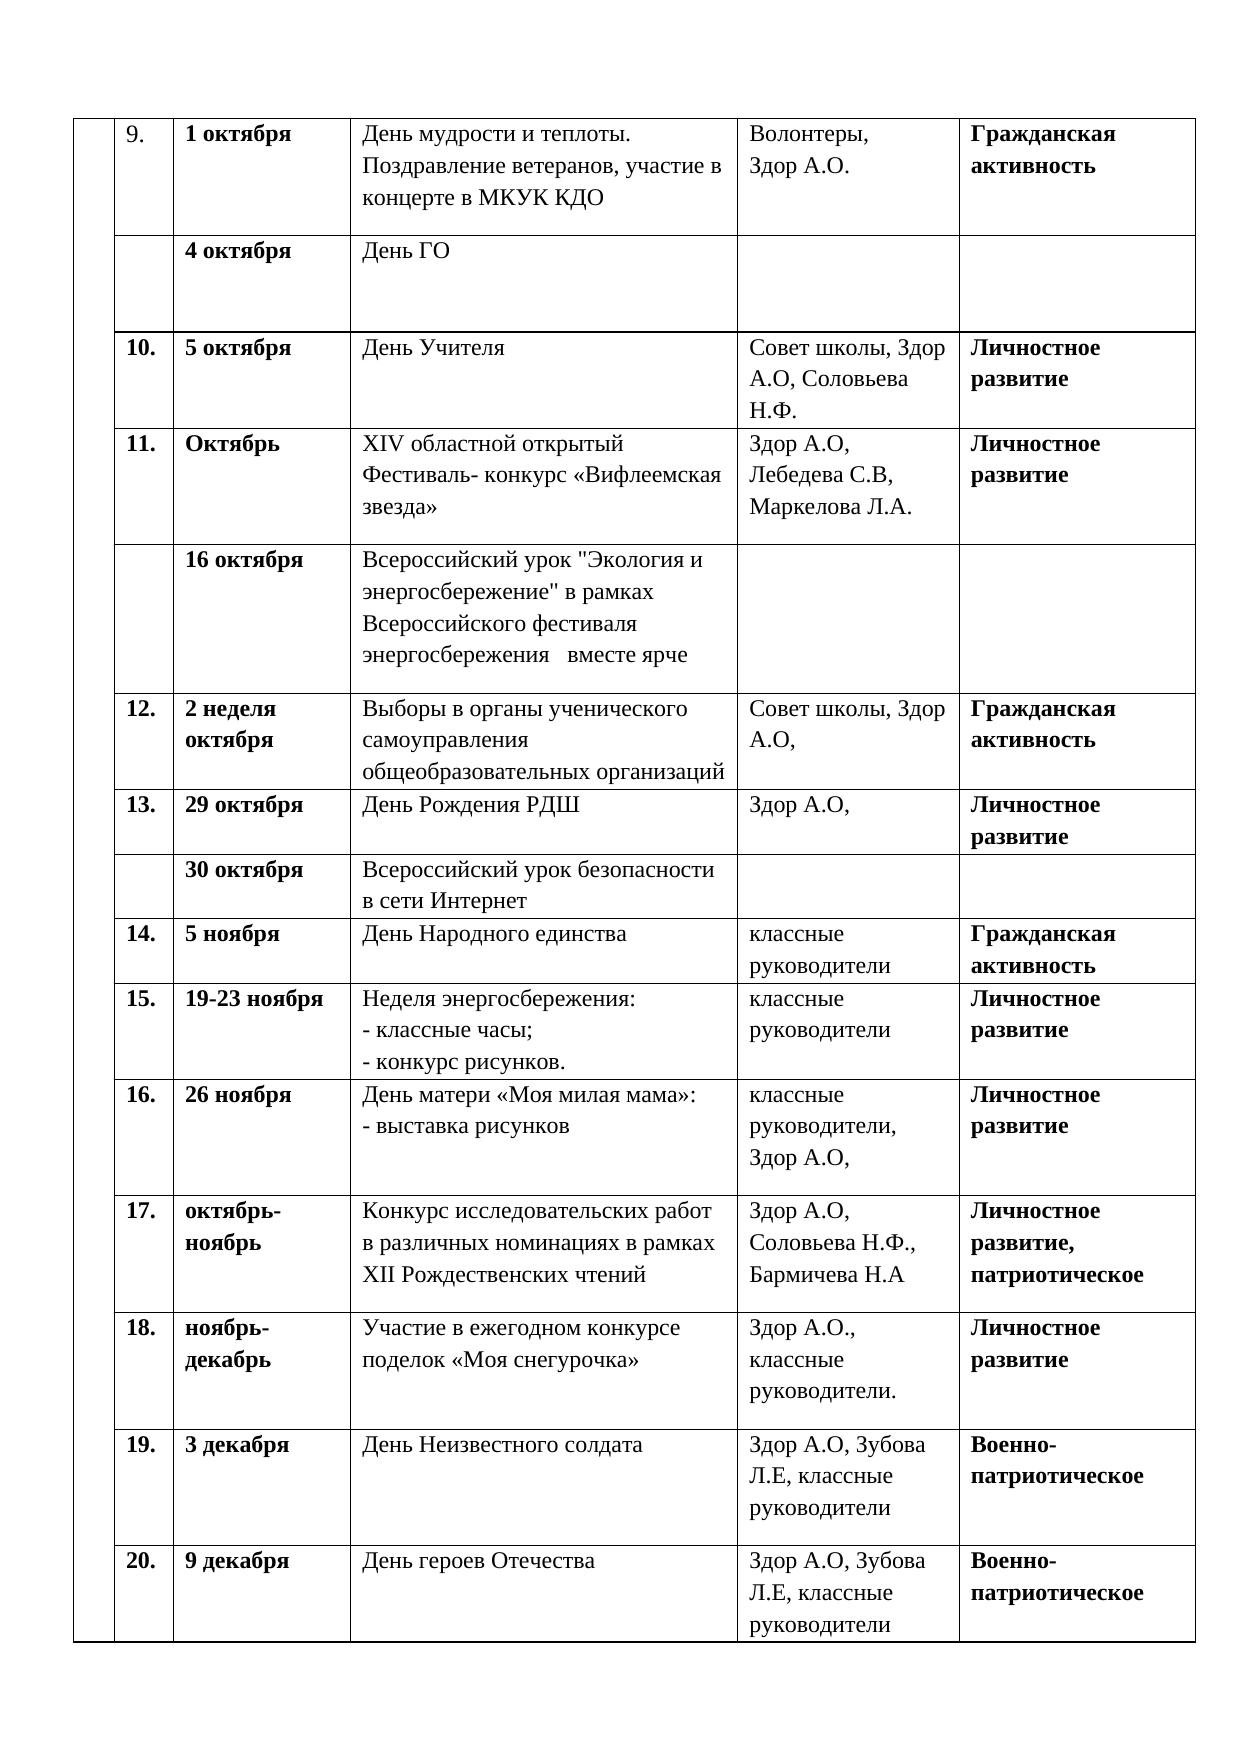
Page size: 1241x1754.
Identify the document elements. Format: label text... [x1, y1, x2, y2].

table_cell 5 ноября [174, 919, 350, 983]
table_cell День Народного единства [351, 919, 737, 983]
table_cell Личностное развитие [960, 333, 1195, 428]
table_cell Личностное развитие [960, 984, 1195, 1078]
table_cell Личностное развитие [960, 1313, 1195, 1428]
table_cell Здор А.О, Лебедева С.В, Маркелова Л.А. [738, 429, 959, 544]
table_cell [738, 855, 959, 918]
table_cell Конкурс исследовательских работ в различных номинациях в рамках ХII Рождественских чтений [351, 1196, 737, 1312]
table_cell 26 ноября [174, 1080, 350, 1195]
table_cell Совет школы, Здор А.О, [738, 694, 959, 789]
table_cell 1 октября [174, 119, 350, 235]
table_cell 5 октября [174, 333, 350, 428]
table_cell День ГО [351, 236, 737, 331]
table_cell 4 октября [174, 236, 350, 331]
table_cell ноябрь- декабрь [174, 1313, 350, 1428]
table_cell Октябрь [174, 429, 350, 544]
table_cell Здор А.О, [738, 790, 959, 853]
table_cell 2 неделя октября [174, 694, 350, 789]
table_cell 19-23 ноября [174, 984, 350, 1078]
table_cell Гражданская активность [960, 919, 1195, 983]
table_cell октябрь- ноябрь [174, 1196, 350, 1312]
table_cell Здор А.О, Зубова Л.Е, классные руководители [738, 1546, 959, 1641]
table_cell 13. [115, 790, 173, 853]
table_cell День матери «Моя милая мама»: - выставка рисунков [351, 1080, 737, 1195]
table_cell 3 декабря [174, 1430, 350, 1545]
table_cell Совет школы, Здор А.О, Соловьева Н.Ф. [738, 333, 959, 428]
table_cell Всероссийский урок "Экология и энергосбережение" в рамках Всероссийского фестиваля энергосбережения вместе ярче [351, 545, 737, 693]
table_cell 16. [115, 1080, 173, 1195]
table_cell [115, 545, 173, 693]
table_cell [115, 236, 173, 331]
table_cell 12. [115, 694, 173, 789]
table_cell Здор А.О., классные руководители. [738, 1313, 959, 1428]
table_cell 9 декабря [174, 1546, 350, 1641]
table_cell [738, 545, 959, 693]
table_cell Личностное развитие [960, 790, 1195, 853]
table_cell 9. [115, 119, 173, 235]
table_cell XIV областной открытый Фестиваль- конкурс «Вифлеемская звезда» [351, 429, 737, 544]
table_cell [960, 855, 1195, 918]
table_cell Здор А.О, Зубова Л.Е, классные руководители [738, 1430, 959, 1545]
table_cell Участие в ежегодном конкурсе поделок «Моя снегурочка» [351, 1313, 737, 1428]
table_cell 16 октября [174, 545, 350, 693]
table_cell классные руководители [738, 984, 959, 1078]
table_cell [115, 855, 173, 918]
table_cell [738, 119, 959, 235]
table_cell Неделя энергосбережения: - классные часы; - конкурс рисунков. [351, 984, 737, 1078]
table_cell 11. [115, 429, 173, 544]
table_cell Личностное развитие [960, 1080, 1195, 1195]
table_cell 10. [115, 333, 173, 428]
table_cell 17. [115, 1196, 173, 1312]
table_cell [960, 119, 1195, 235]
table_cell День Рождения РДШ [351, 790, 737, 853]
table_cell Выборы в органы ученического самоуправления общеобразовательных организаций [351, 694, 737, 789]
table_cell День Неизвестного солдата [351, 1430, 737, 1545]
table_cell 30 октября [174, 855, 350, 918]
table_cell 14. [115, 919, 173, 983]
table_cell День героев Отечества [351, 1546, 737, 1641]
table_cell 20. [115, 1546, 173, 1641]
table_cell Военно-патриотическое [960, 1430, 1195, 1545]
table_cell 18. [115, 1313, 173, 1428]
table_cell классные руководители [738, 919, 959, 983]
table_cell Личностное развитие, патриотическое [960, 1196, 1195, 1312]
table_cell 29 октября [174, 790, 350, 853]
table_cell Личностное развитие [960, 429, 1195, 544]
table_cell [738, 236, 959, 331]
table_cell Всероссийский урок безопасности в сети Интернет [351, 855, 737, 918]
table_cell классные руководители, Здор А.О, [738, 1080, 959, 1195]
table_cell 15. [115, 984, 173, 1078]
table_cell 19. [115, 1430, 173, 1545]
table_cell [960, 545, 1195, 693]
table_cell Гражданская активность [960, 694, 1195, 789]
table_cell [960, 1546, 1195, 1641]
table_cell День мудрости и теплоты. Поздравление ветеранов, участие в концерте в МКУК КДО [351, 119, 737, 235]
table_cell Здор А.О, Соловьева Н.Ф., Бармичева Н.А [738, 1196, 959, 1312]
table_cell День Учителя [351, 333, 737, 428]
table_cell [960, 236, 1195, 331]
